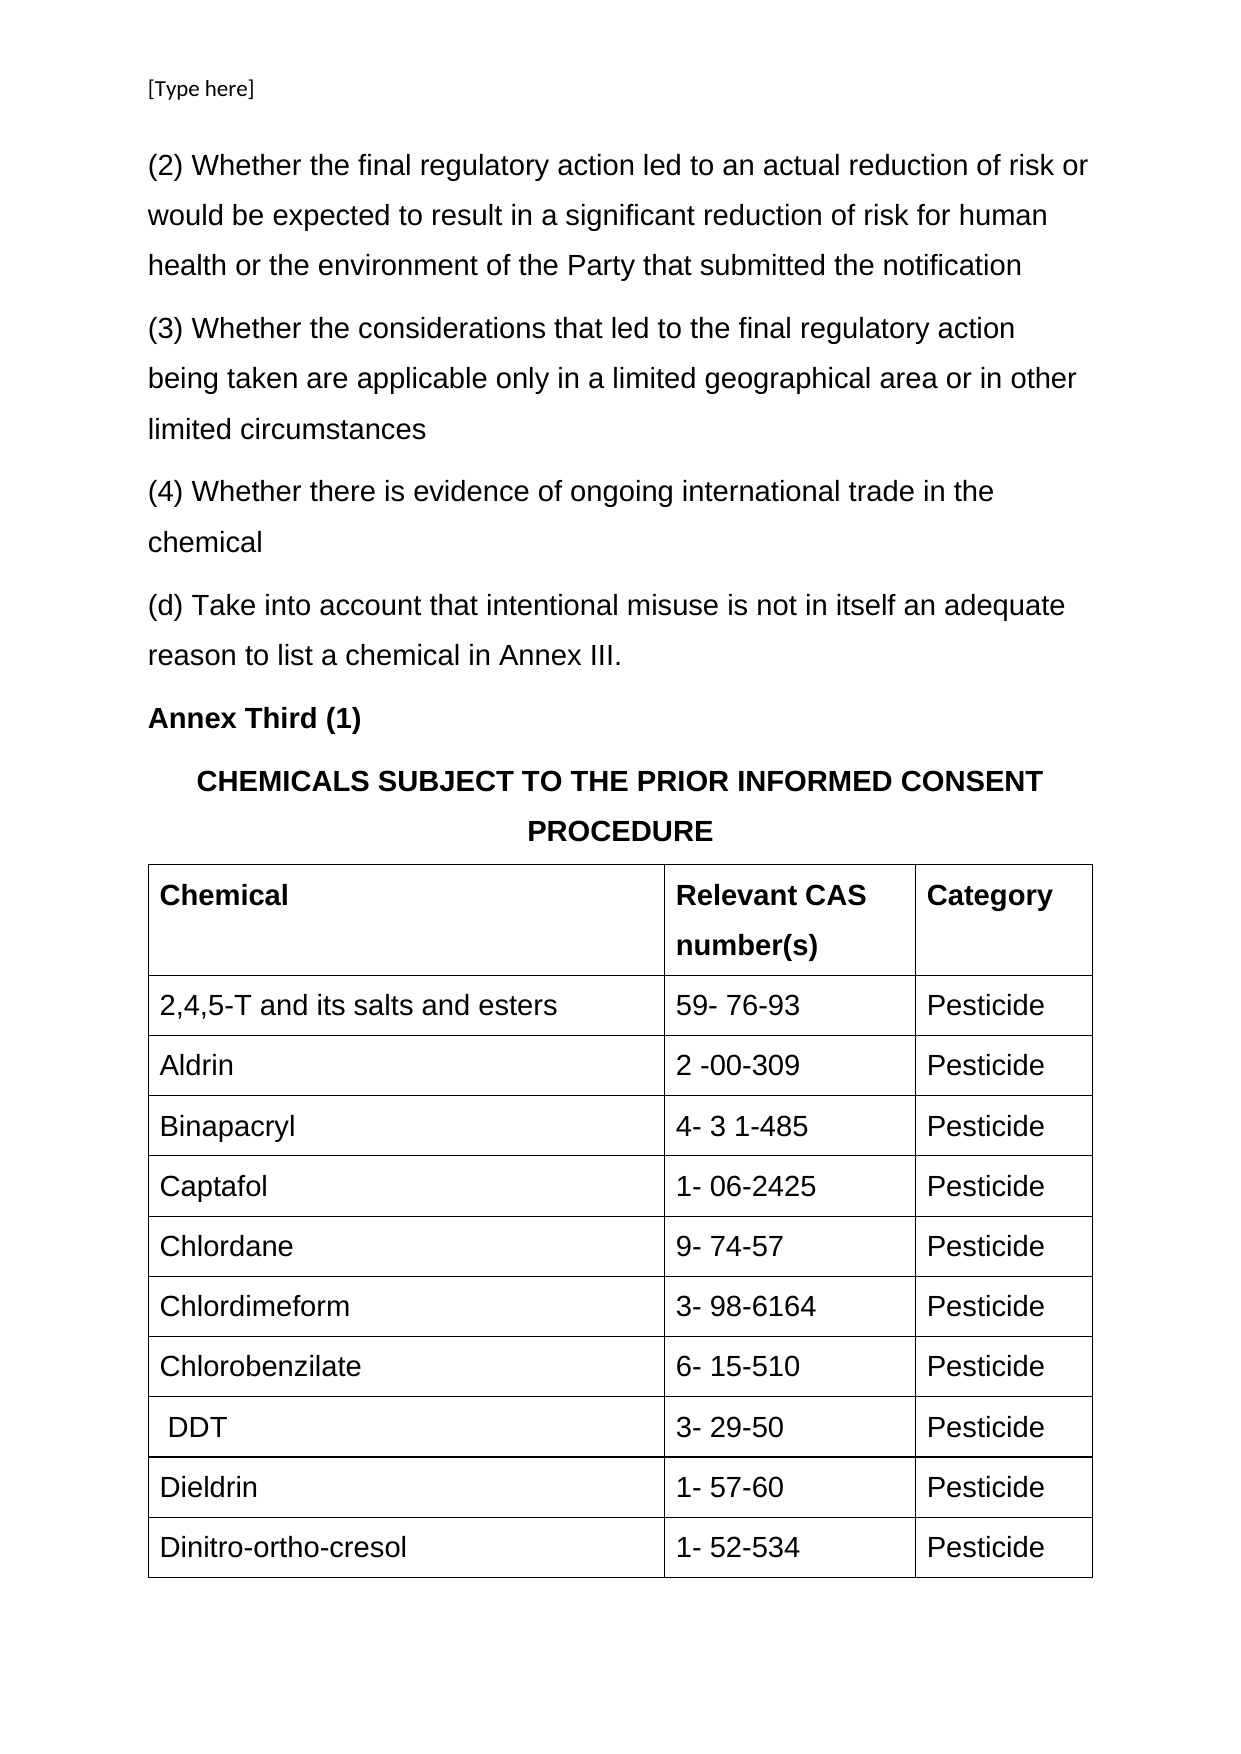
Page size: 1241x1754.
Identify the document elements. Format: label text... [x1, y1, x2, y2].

table_cell 9- 74-57 [665, 1217, 915, 1276]
table_cell Pesticide [916, 1217, 1092, 1276]
text (2) Whether the final regulatory action led to an actual reduction of risk or would be expected to result in a significant reduction of risk for human health or the environment of the Party that submitted the notification [148, 148, 1093, 282]
table_cell Binapacryl [149, 1096, 664, 1155]
text (d) Take into account that intentional misuse is not in itself an adequate reason to list a chemical in Annex III. [148, 588, 1093, 671]
table_cell 59- 76-93 [665, 976, 915, 1035]
table_cell Pesticide [916, 976, 1092, 1035]
table_cell 1- 06-2425 [665, 1156, 915, 1216]
table_cell 2,4,5-T and its salts and esters [149, 976, 664, 1035]
table_cell 3- 98-6164 [665, 1277, 915, 1336]
table_cell Aldrin [149, 1036, 664, 1095]
text (4) Whether there is evidence of ongoing international trade in the chemical [148, 474, 1093, 558]
table_header Relevant CAS number(s) [665, 865, 915, 975]
table_cell Chlorobenzilate [149, 1337, 664, 1396]
table_cell 2 -00-309 [665, 1036, 915, 1095]
table_header Chemical [149, 865, 664, 975]
table_cell Captafol [149, 1156, 664, 1216]
table_cell 3- 29-50 [665, 1397, 915, 1456]
table_cell Pesticide [916, 1397, 1092, 1456]
text CHEMICALS SUBJECT TO THE PRIOR INFORMED CONSENT PROCEDURE [148, 763, 1093, 847]
table_cell Pesticide [916, 1337, 1092, 1396]
text Annex Third (1) [148, 701, 1093, 734]
table_cell Pesticide [916, 1277, 1092, 1336]
table_cell Pesticide [916, 1096, 1092, 1155]
table_cell Dieldrin [149, 1458, 664, 1517]
table_cell 1- 52-534 [665, 1518, 915, 1577]
table_cell Pesticide [916, 1458, 1092, 1517]
table_cell 4- 3 1-485 [665, 1096, 915, 1155]
table_cell 1- 57-60 [665, 1458, 915, 1517]
table_cell Pesticide [916, 1036, 1092, 1095]
table_cell Pesticide [916, 1518, 1092, 1577]
table_cell 6- 15-510 [665, 1337, 915, 1396]
table_header Category [916, 865, 1092, 975]
table_cell DDT [149, 1397, 664, 1456]
table_cell Chlordane [149, 1217, 664, 1276]
text (3) Whether the considerations that led to the final regulatory action being taken are applicable only in a limited geographical area or in other limited circumstances [148, 311, 1093, 445]
table_cell Dinitro-ortho-cresol [149, 1518, 664, 1577]
table_cell Chlordimeform [149, 1277, 664, 1336]
table_cell Pesticide [916, 1156, 1092, 1216]
